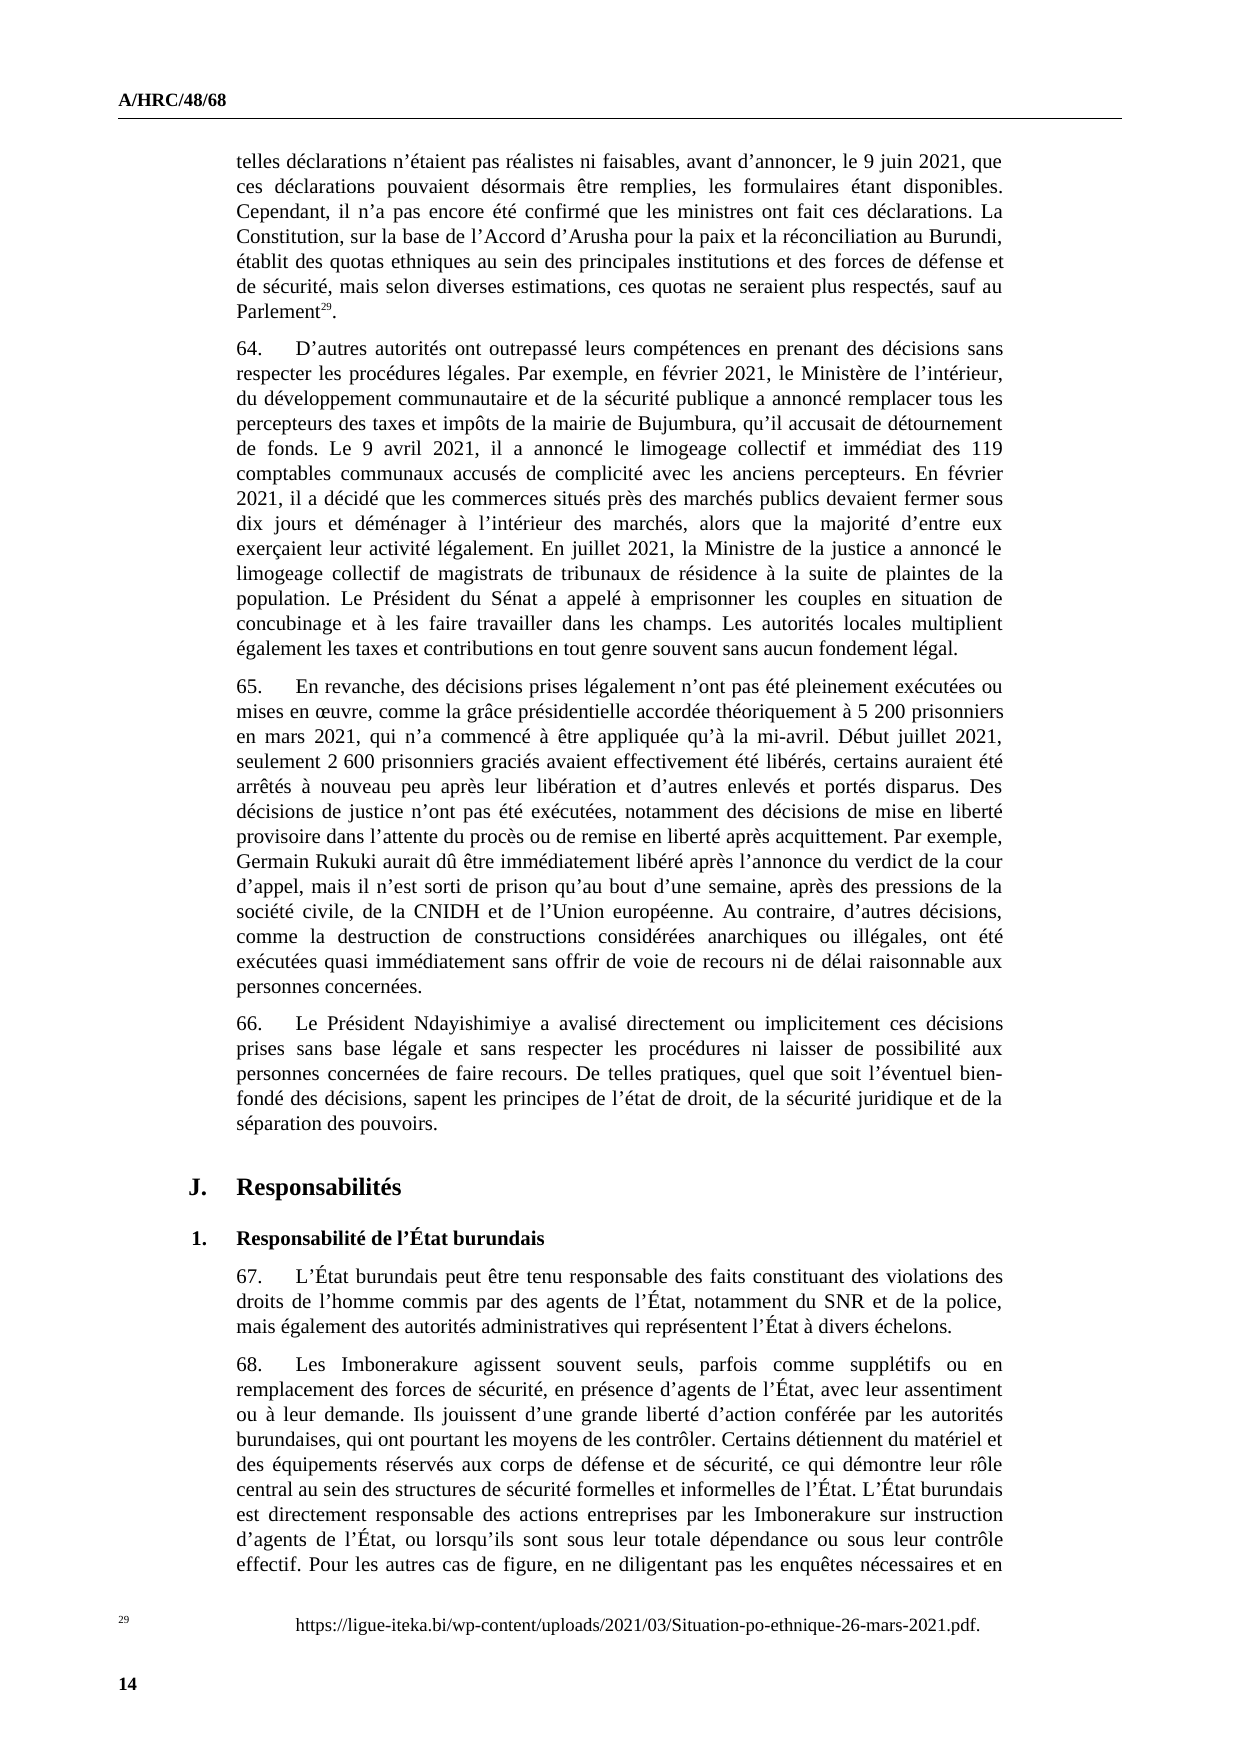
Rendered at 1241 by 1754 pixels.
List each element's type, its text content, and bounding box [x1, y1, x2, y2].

text J. Responsabilités [118, 1173, 1004, 1201]
text 1. Responsabilité de l’État burundais [118, 1226, 1004, 1251]
text 64. D’autres autorités ont outrepassé leurs compétences en prenant des décisions sans respecter les procédures légales. Par exemple, en février 2021, le Ministère de l’intérieur, du développement communautaire et de la sécurité publique a annoncé remplacer tous les percepteurs des taxes et impôts de la mairie de Bujumbura, qu’il accusait de détournement de fonds. Le 9 avril 2021, il a annoncé le limogeage collectif et immédiat des 119 comptables communaux accusés de complicité avec les anciens percepteurs. En février 2021, il a décidé que les commerces situés près des marchés publics devaient fermer sous dix jours et déménager à l’intérieur des marchés, alors que la majorité d’entre eux exerçaient leur activité légalement. En juillet 2021, la Ministre de la justice a annoncé le limogeage collectif de magistrats de tribunaux de résidence à la suite de plaintes de la population. Le Président du Sénat a appelé à emprisonner les couples en situation de concubinage et à les faire travailler dans les champs. Les autorités locales multiplient également les taxes et contributions en tout genre souvent sans aucun fondement légal. [236, 335, 1004, 660]
text 65. En revanche, des décisions prises légalement n’ont pas été pleinement exécutées ou mises en œuvre, comme la grâce présidentielle accordée théoriquement à 5 200 prisonniers en mars 2021, qui n’a commencé à être appliquée qu’à la mi-avril. Début juillet 2021, seulement 2 600 prisonniers graciés avaient effectivement été libérés, certains auraient été arrêtés à nouveau peu après leur libération et d’autres enlevés et portés disparus. Des décisions de justice n’ont pas été exécutées, notamment des décisions de mise en liberté provisoire dans l’attente du procès ou de remise en liberté après acquittement. Par exemple, Germain Rukuki aurait dû être immédiatement libéré après l’annonce du verdict de la cour d’appel, mais il n’est sorti de prison qu’au bout d’une semaine, après des pressions de la société civile, de la CNIDH et de l’Union européenne. Au contraire, d’autres décisions, comme la destruction de constructions considérées anarchiques ou illégales, ont été exécutées quasi immédiatement sans offrir de voie de recours ni de délai raisonnable aux personnes concernées. [236, 673, 1004, 998]
text 67. L’État burundais peut être tenu responsable des faits constituant des violations des droits de l’homme commis par des agents de l’État, notamment du SNR et de la police, mais également des autorités administratives qui représentent l’État à divers échelons. [236, 1263, 1004, 1338]
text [236, 1351, 1004, 1576]
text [236, 148, 1004, 323]
text 66. Le Président Ndayishimiye a avalisé directement ou implicitement ces décisions prises sans base légale et sans respecter les procédures ni laisser de possibilité aux personnes concernées de faire recours. De telles pratiques, quel que soit l’éventuel bien-fondé des décisions, sapent les principes de l’état de droit, de la sécurité juridique et de la séparation des pouvoirs. [236, 1010, 1004, 1135]
